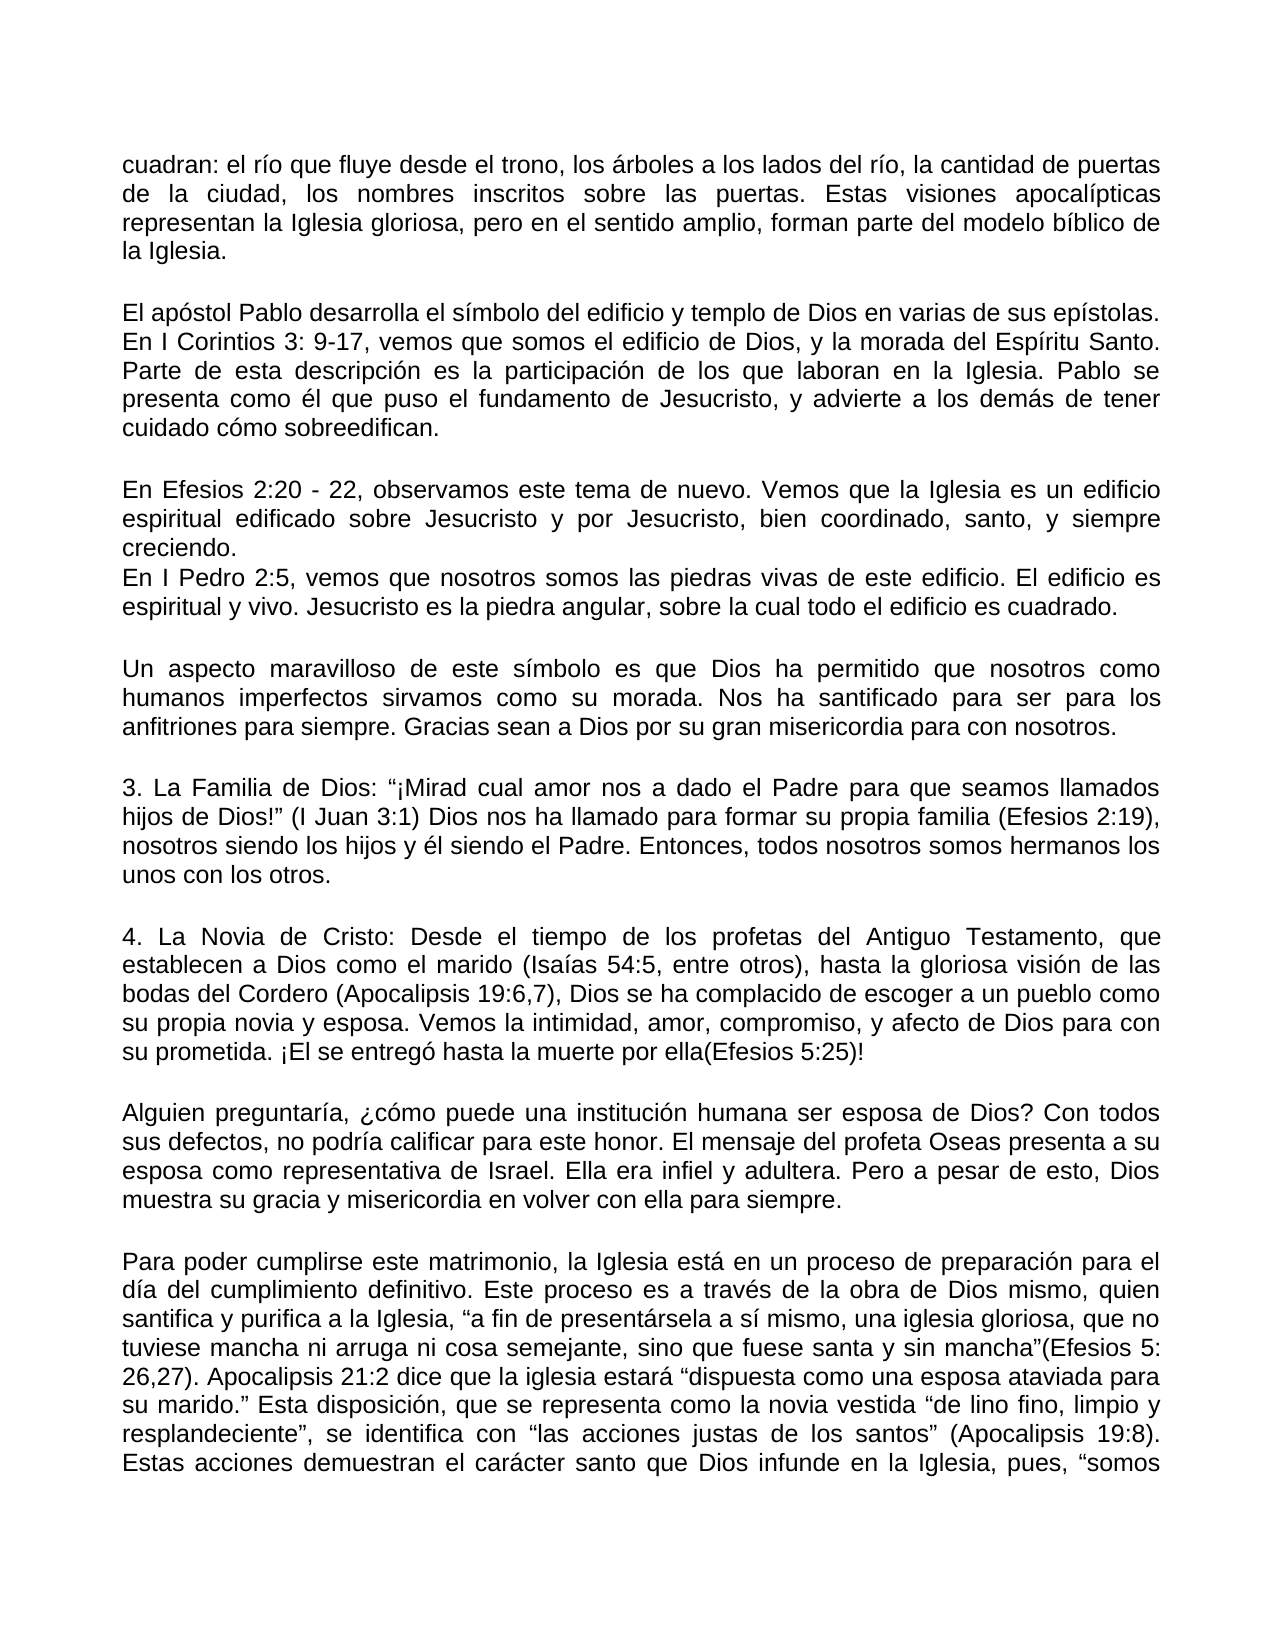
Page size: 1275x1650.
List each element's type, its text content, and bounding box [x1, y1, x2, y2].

text 3. La Familia de Dios: “¡Mirad cual amor nos a dado el Padre para que seamos llamados hijos de Dios!” (I Juan 3:1) Dios nos ha llamado para formar su propia familia (Efesios 2:19), nosotros siendo los hijos y él siendo el Padre. Entonces, todos nosotros somos hermanos los unos con los otros. [122, 773, 1162, 888]
text En Efesios 2:20 - 22, observamos este tema de nuevo. Vemos que la Iglesia es un edificio espiritual edificado sobre Jesucristo y por Jesucristo, bien coordinado, santo, y siempre creciendo. [122, 475, 1162, 561]
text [122, 1247, 1162, 1477]
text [122, 150, 1162, 265]
text Alguien preguntaría, ¿cómo puede una institución humana ser esposa de Dios? Con todos sus defectos, no podría calificar para este honor. El mensaje del profeta Oseas presenta a su esposa como representativa de Israel. Ella era infiel y adultera. Pero a pesar de esto, Dios muestra su gracia y misericordia en volver con ella para siempre. [122, 1098, 1162, 1213]
text Un aspecto maravilloso de este símbolo es que Dios ha permitido que nosotros como humanos imperfectos sirvamos como su morada. Nos ha santificado para ser para los anfitriones para siempre. Gracias sean a Dios por su gran misericordia para con nosotros. [122, 654, 1162, 740]
text El apóstol Pablo desarrolla el símbolo del edificio y templo de Dios en varias de sus epístolas. En I Corintios 3: 9-17, vemos que somos el edificio de Dios, y la morada del Espíritu Santo. Parte de esta descripción es la participación de los que laboran en la Iglesia. Pablo se presenta como él que puso el fundamento de Jesucristo, y advierte a los demás de tener cuidado cómo sobreedifican. [122, 298, 1162, 442]
text En I Pedro 2:5, vemos que nosotros somos las piedras vivas de este edificio. El edificio es espiritual y vivo. Jesucristo es la piedra angular, sobre la cual todo el edificio es cuadrado. [122, 563, 1162, 621]
text 4. La Novia de Cristo: Desde el tiempo de los profetas del Antiguo Testamento, que establecen a Dios como el marido (Isaías 54:5, entre otros), hasta la gloriosa visión de las bodas del Cordero (Apocalipsis 19:6,7), Dios se ha complacido de escoger a un pueblo como su propia novia y esposa. Vemos la intimidad, amor, compromiso, y afecto de Dios para con su prometida. ¡El se entregó hasta la muerte por ella(Efesios 5:25)! [122, 922, 1162, 1065]
